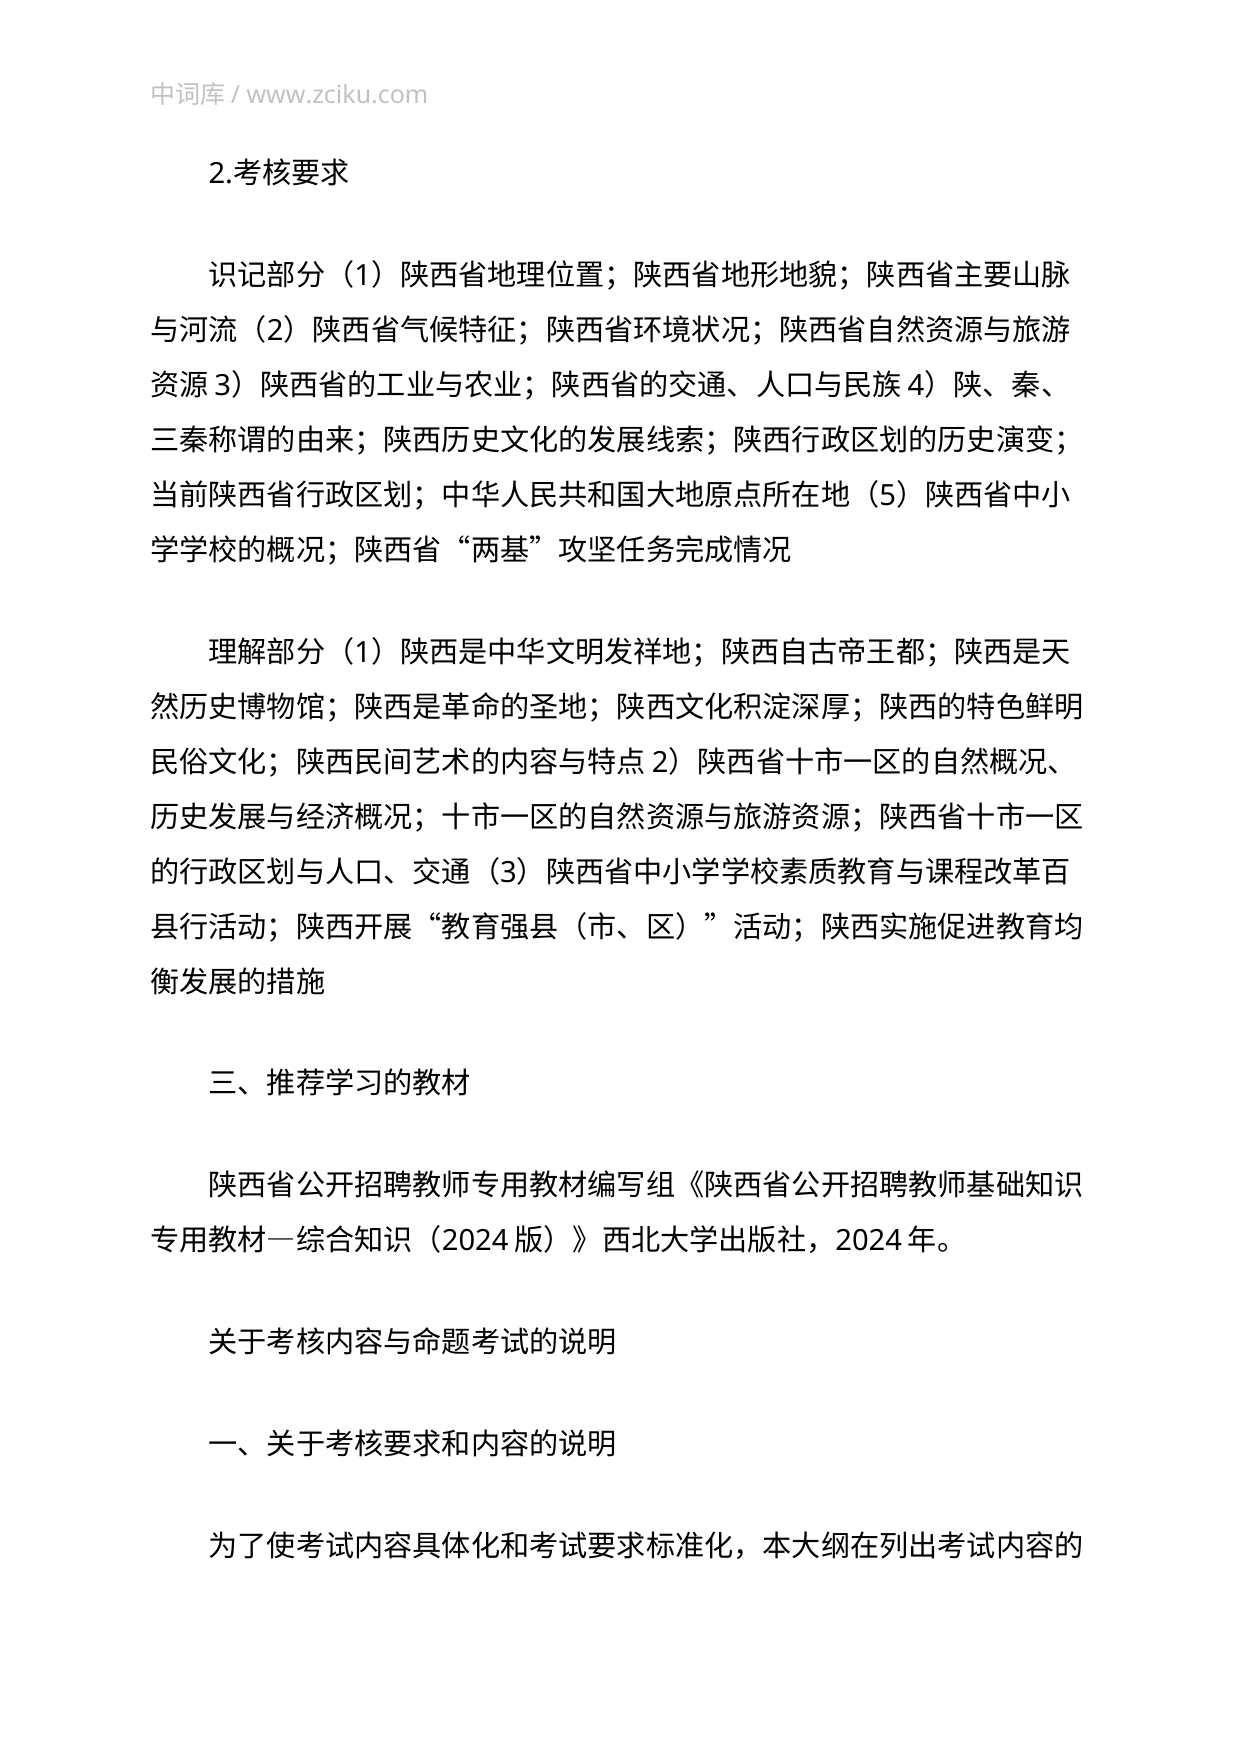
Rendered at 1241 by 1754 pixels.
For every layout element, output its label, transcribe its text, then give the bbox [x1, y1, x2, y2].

text 一、关于考核要求和内容的说明 [150, 1421, 1090, 1463]
text 2.考核要求 [150, 150, 1090, 192]
text 陕西省公开招聘教师专用教材编写组《陕西省公开招聘教师基础知识专用教材—综合知识（2024版）》西北大学出版社，2024年。 [150, 1162, 1090, 1259]
text 关于考核内容与命题考试的说明 [150, 1319, 1090, 1361]
text 理解部分（1）陕西是中华文明发祥地；陕西自古帝王都；陕西是天然历史博物馆；陕西是革命的圣地；陕西文化积淀深厚；陕西的特色鲜明民俗文化；陕西民间艺术的内容与特点2）陕西省十市一区的自然概况、历史发展与经济概况；十市一区的自然资源与旅游资源；陕西省十市一区的行政区划与人口、交通（3）陕西省中小学学校素质教育与课程改革百县行活动；陕西开展“教育强县（市、区）”活动；陕西实施促进教育均衡发展的措施 [150, 629, 1090, 1001]
text 三、推荐学习的教材 [150, 1060, 1090, 1102]
text 识记部分（1）陕西省地理位置；陕西省地形地貌；陕西省主要山脉与河流（2）陕西省气候特征；陕西省环境状况；陕西省自然资源与旅游资源3）陕西省的工业与农业；陕西省的交通、人口与民族4）陕、秦、三秦称谓的由来；陕西历史文化的发展线索；陕西行政区划的历史演变；当前陕西省行政区划；中华人民共和国大地原点所在地（5）陕西省中小学学校的概况；陕西省“两基”攻坚任务完成情况 [150, 252, 1090, 569]
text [150, 1522, 1090, 1564]
